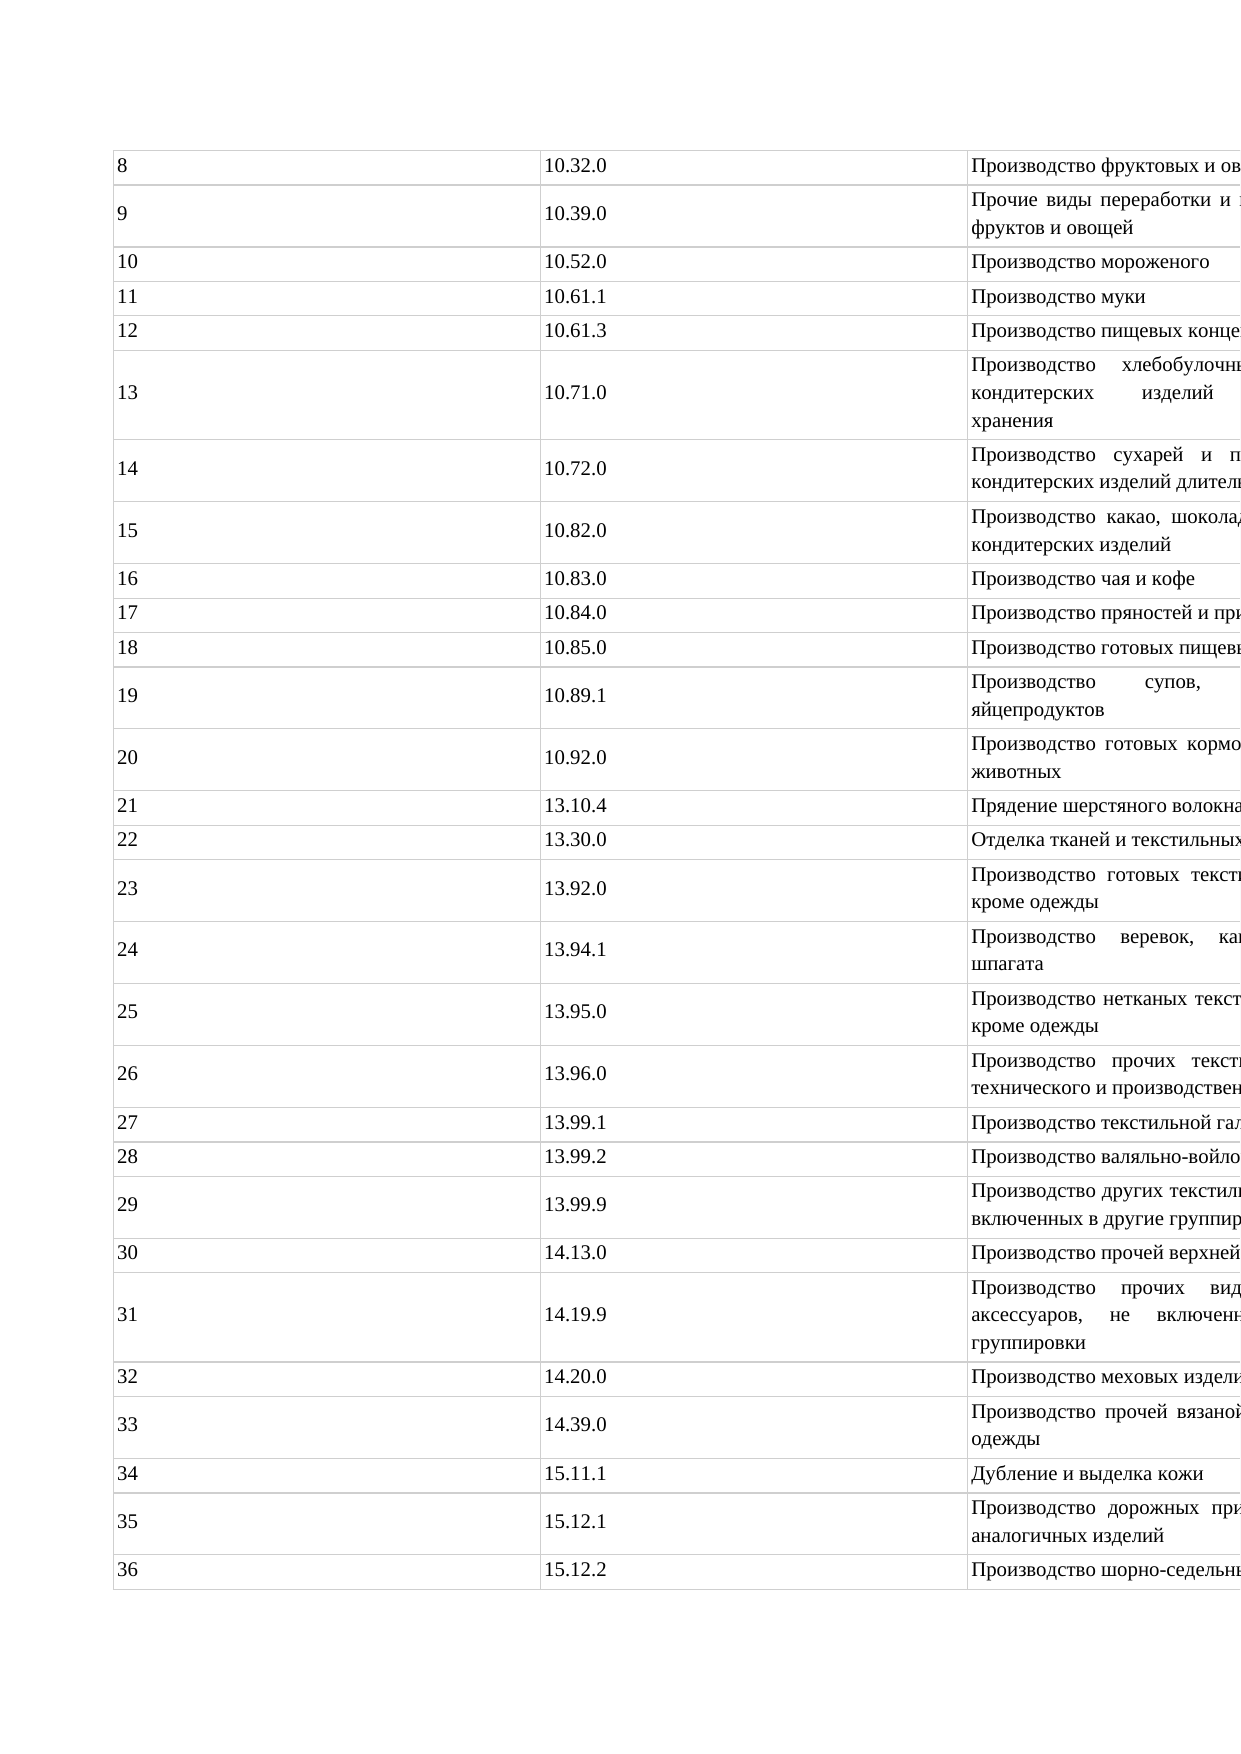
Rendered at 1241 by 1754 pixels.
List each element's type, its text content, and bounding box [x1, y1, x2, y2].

table_cell Производство веревок, канатов, бечевок, шпагата [968, 922, 1240, 983]
table_cell Производство сухарей и печенья, мучных кондитерских изделий длительного хранения [968, 440, 1240, 501]
table_cell Производство какао, шоколада и сахаристых кондитерских изделий [968, 502, 1240, 563]
table_cell 13 [114, 351, 540, 439]
table_cell Производство дорожных принадлежностей и аналогичных изделий [968, 1494, 1240, 1554]
table_cell Производство прочих видов одежды и аксессуаров, не включенных в другие группировки [968, 1273, 1240, 1361]
table_cell Производство пряностей и приправ [968, 599, 1240, 632]
table_cell 15.11.1 [541, 1459, 967, 1492]
table_cell 18 [114, 633, 540, 666]
table_cell 14.39.0 [541, 1397, 967, 1458]
table_cell Производство хлебобулочных и мучных кондитерских изделий недлительного хранения [968, 351, 1240, 439]
table_cell 13.99.1 [541, 1108, 967, 1141]
table_cell 15 [114, 502, 540, 563]
table_cell 13.10.4 [541, 791, 967, 824]
table_cell 23 [114, 860, 540, 921]
table_cell 27 [114, 1108, 540, 1141]
table_cell Производство шорно-седельных изделий [968, 1555, 1240, 1588]
table_cell 12 [114, 316, 540, 349]
table_cell 10.82.0 [541, 502, 967, 563]
table_cell 13.30.0 [541, 826, 967, 859]
table_cell Производство чая и кофе [968, 564, 1240, 597]
table_cell 31 [114, 1273, 540, 1361]
table_cell 33 [114, 1397, 540, 1458]
table_cell 32 [114, 1363, 540, 1396]
table_cell 10.92.0 [541, 729, 967, 790]
table_cell 10.89.1 [541, 668, 967, 728]
table_cell 10.61.3 [541, 316, 967, 349]
table_cell Производство готовых текстильных изделий, кроме одежды [968, 860, 1240, 921]
table_cell 13.92.0 [541, 860, 967, 921]
table_cell Производство меховых изделий [968, 1363, 1240, 1396]
table_cell 10.71.0 [541, 351, 967, 439]
table_cell 13.99.9 [541, 1177, 967, 1237]
table_cell Производство супов, бульонов и яйцепродуктов [968, 668, 1240, 728]
table_cell 10.72.0 [541, 440, 967, 501]
table_cell 29 [114, 1177, 540, 1237]
table_cell 25 [114, 984, 540, 1045]
table_cell 13.95.0 [541, 984, 967, 1045]
table_cell 15.12.2 [541, 1555, 967, 1588]
table_cell 35 [114, 1494, 540, 1554]
table_cell Производство фруктовых и овощных соков [968, 151, 1240, 184]
table_cell 10.52.0 [541, 248, 967, 281]
table_cell Производство валяльно-войлочных изделий [968, 1143, 1240, 1176]
table_cell Дубление и выделка кожи [968, 1459, 1240, 1492]
table_cell 13.96.0 [541, 1046, 967, 1107]
table_cell 20 [114, 729, 540, 790]
table_cell 13.99.2 [541, 1143, 967, 1176]
table_cell Производство пищевых концентратов [968, 316, 1240, 349]
table_cell Производство готовых пищевых продуктов [968, 633, 1240, 666]
table_cell Производство нетканых текстильных изделий, кроме одежды [968, 984, 1240, 1045]
table_cell Отделка тканей и текстильных изделий [968, 826, 1240, 859]
table_cell 22 [114, 826, 540, 859]
table_cell Производство прочей вязаной и трикотажной одежды [968, 1397, 1240, 1458]
table_cell 19 [114, 668, 540, 728]
table_cell 30 [114, 1239, 540, 1272]
table_cell 28 [114, 1143, 540, 1176]
table_cell Производство других текстильных изделий, не включенных в другие группировки [968, 1177, 1240, 1237]
table_cell Производство мороженого [968, 248, 1240, 281]
table_cell 13.94.1 [541, 922, 967, 983]
table_cell 26 [114, 1046, 540, 1107]
table_cell 10.61.1 [541, 282, 967, 315]
table_cell Производство текстильной галантереи [968, 1108, 1240, 1141]
table_cell 10.84.0 [541, 599, 967, 632]
table_cell 24 [114, 922, 540, 983]
table_cell 14.19.9 [541, 1273, 967, 1361]
table_cell 15.12.1 [541, 1494, 967, 1554]
table_cell 14.13.0 [541, 1239, 967, 1272]
table_cell 10 [114, 248, 540, 281]
table_cell 10.85.0 [541, 633, 967, 666]
table_cell 14 [114, 440, 540, 501]
table_cell 10.39.0 [541, 186, 967, 246]
table_cell Производство муки [968, 282, 1240, 315]
table_cell 34 [114, 1459, 540, 1492]
table_cell Прочие виды переработки и консервирования фруктов и овощей [968, 186, 1240, 246]
table_cell 10.32.0 [541, 151, 967, 184]
table_cell 10.83.0 [541, 564, 967, 597]
table_cell 16 [114, 564, 540, 597]
table_cell Производство готовых кормов для домашних животных [968, 729, 1240, 790]
table_cell 8 [114, 151, 540, 184]
table_cell 36 [114, 1555, 540, 1588]
table_cell Производство прочей верхней одежды [968, 1239, 1240, 1272]
table_cell 11 [114, 282, 540, 315]
table_cell Производство прочих текстильных изделий технического и производственного назначения [968, 1046, 1240, 1107]
table_cell 9 [114, 186, 540, 246]
table_cell 21 [114, 791, 540, 824]
table_cell Прядение шерстяного волокна [968, 791, 1240, 824]
table_cell 17 [114, 599, 540, 632]
table_cell 14.20.0 [541, 1363, 967, 1396]
